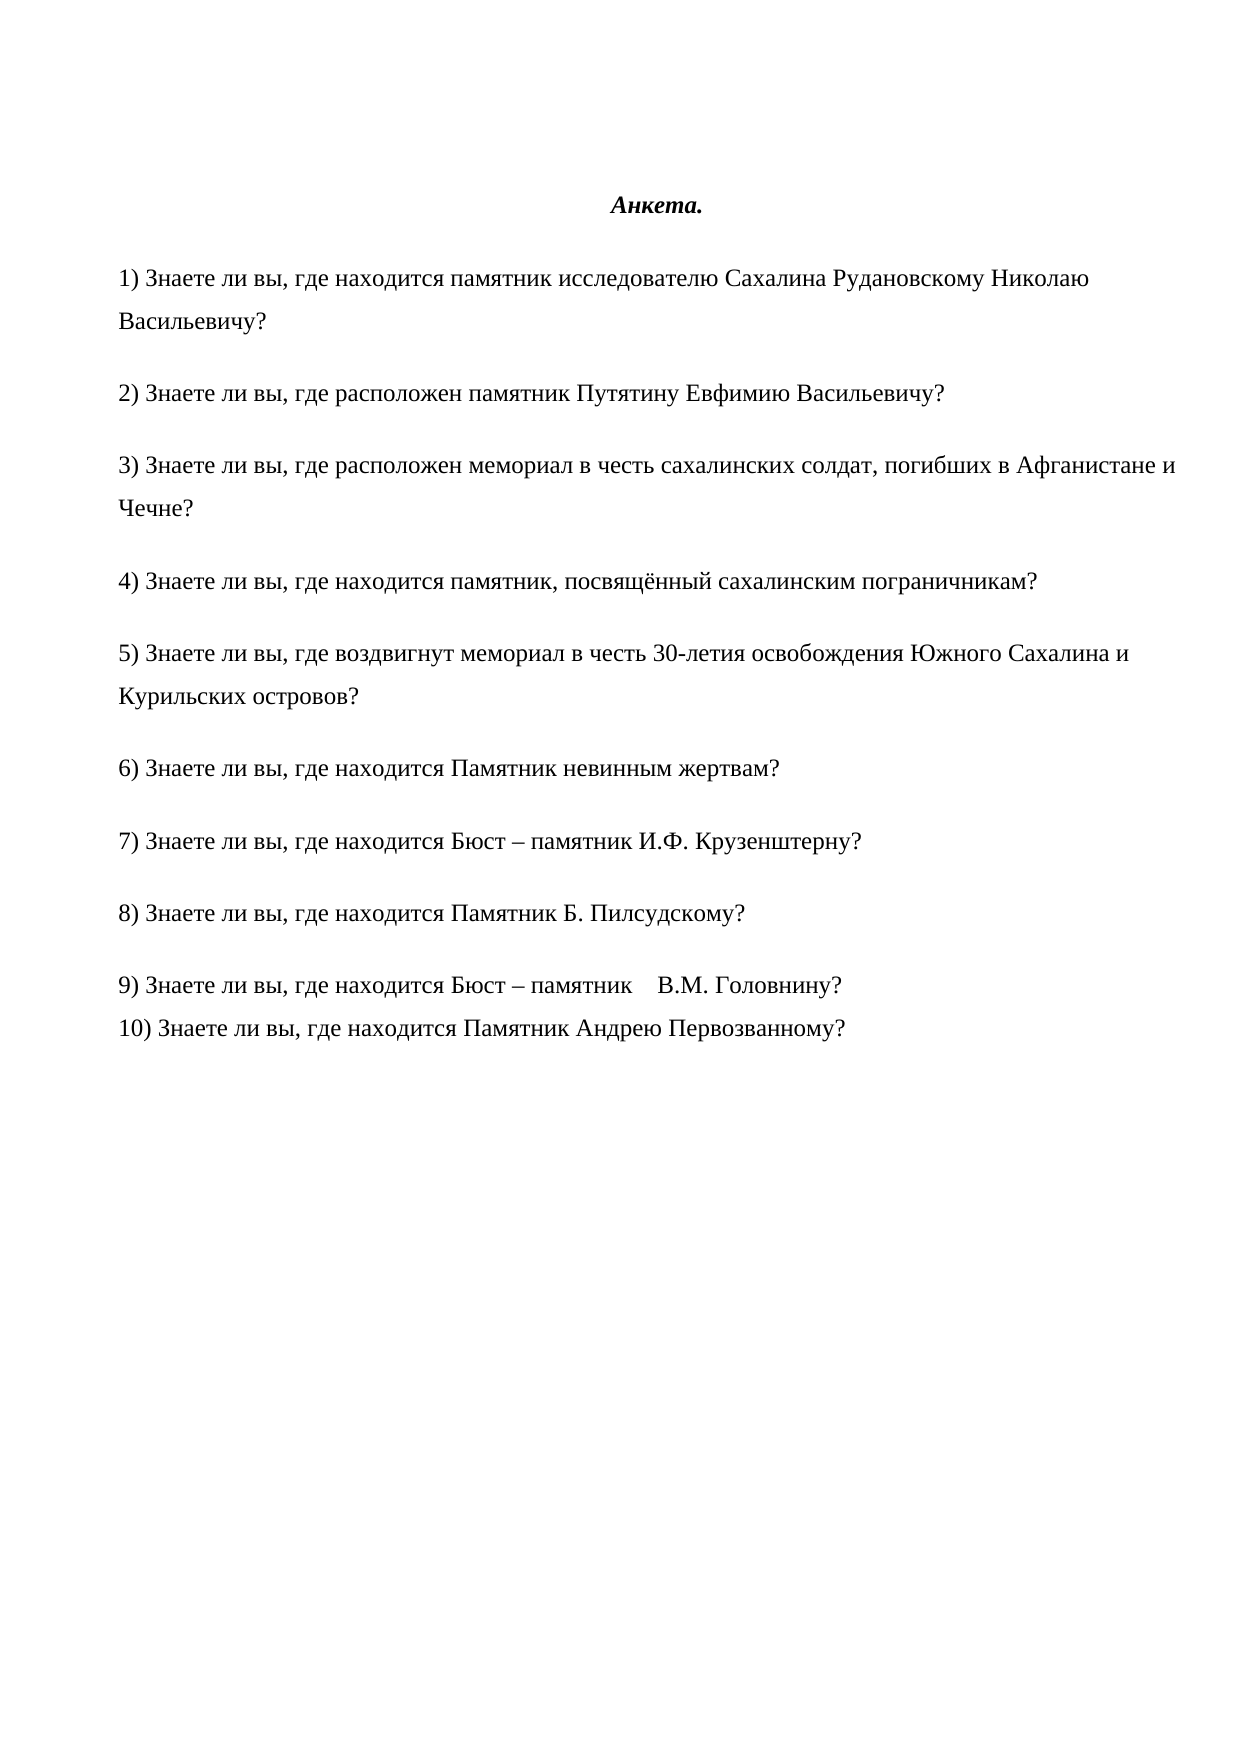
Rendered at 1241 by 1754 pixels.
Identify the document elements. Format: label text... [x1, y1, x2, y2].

text 2) Знаете ли вы, где расположен памятник Путятину Евфимию Васильевичу? [118, 378, 1196, 407]
text 6) Знаете ли вы, где находится Памятник невинным жертвам? [118, 753, 1196, 782]
text 10) Знаете ли вы, где находится Памятник Андрею Первозванному? [118, 1013, 1196, 1042]
text 7) Знаете ли вы, где находится Бюст – памятник И.Ф. Крузенштерну? [118, 826, 1196, 854]
text 4) Знаете ли вы, где находится памятник, посвящённый сахалинским пограничникам? [118, 566, 1196, 594]
text 5) Знаете ли вы, где воздвигнут мемориал в честь 30-летия освобождения Южного Сахалина и Курильских островов? [118, 638, 1196, 710]
text 1) Знаете ли вы, где находится памятник исследователю Сахалина Рудановскому Николаю Васильевичу? [118, 263, 1196, 334]
text 8) Знаете ли вы, где находится Памятник Б. Пилсудскому? [118, 898, 1196, 927]
text Анкета. [118, 190, 1196, 219]
text 3) Знаете ли вы, где расположен мемориал в честь сахалинских солдат, погибших в Афганистане и Чечне? [118, 450, 1196, 522]
text 9) Знаете ли вы, где находится Бюст – памятник В.М. Головнину? [118, 970, 1196, 999]
